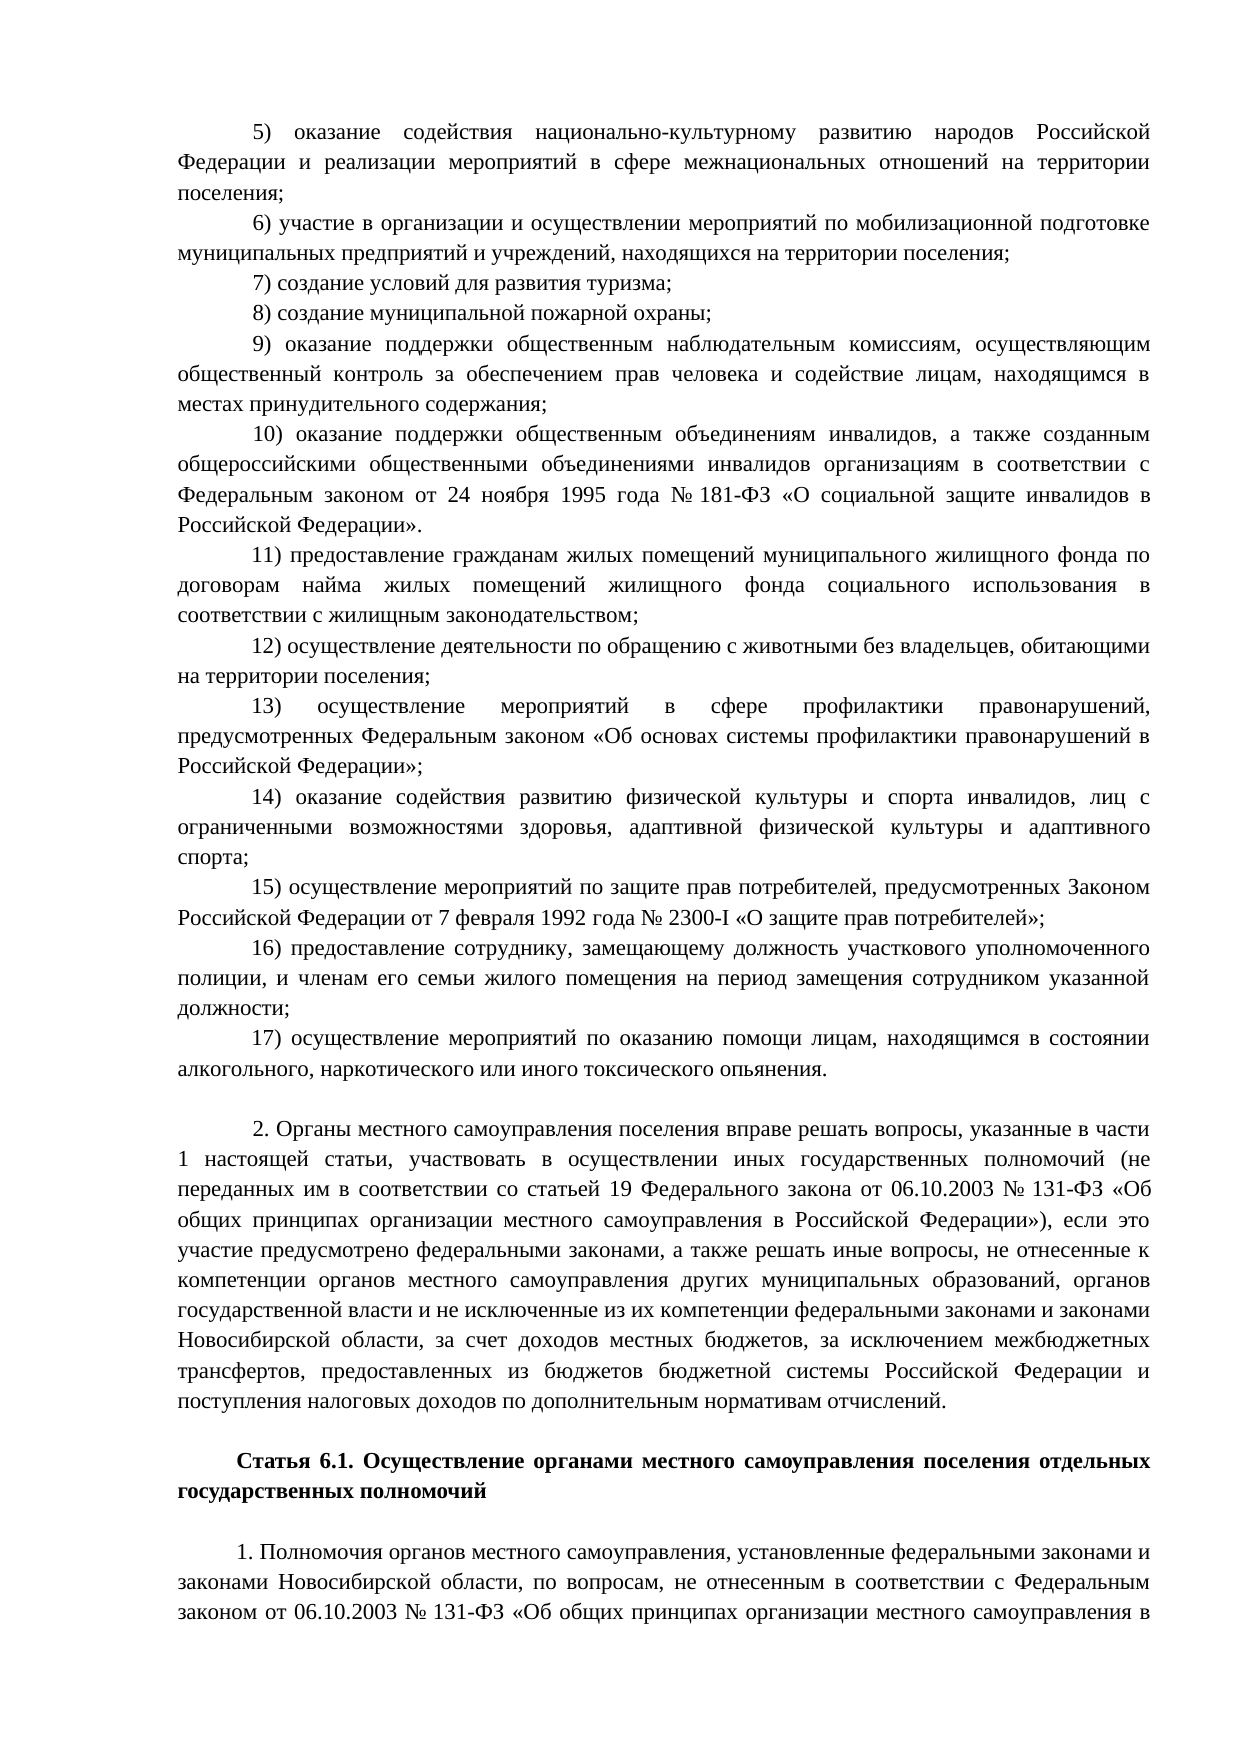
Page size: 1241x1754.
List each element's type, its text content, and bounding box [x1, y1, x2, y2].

text 15) осуществление мероприятий по защите прав потребителей, предусмотренных Законом Российской Федерации от 7 февраля 1992 года № 2300-I «О защите прав потребителей»; [177, 873, 1152, 930]
text Статья 6.1. Осуществление органами местного самоуправления поселения отдельных государственных полномочий [177, 1447, 1152, 1504]
text 2. Органы местного самоуправления поселения вправе решать вопросы, указанные в части 1 настоящей статьи, участвовать в осуществлении иных государственных полномочий (не переданных им в соответствии со статьей 19 Федерального закона от 06.10.2003 № 131-ФЗ «Об общих принципах организации местного самоуправления в Российской Федерации»), если это участие предусмотрено федеральными законами, а также решать иные вопросы, не отнесенные к компетенции органов местного самоуправления других муниципальных образований, органов государственной власти и не исключенные из их компетенции федеральными законами и законами Новосибирской области, за счет доходов местных бюджетов, за исключением межбюджетных трансфертов, предоставленных из бюджетов бюджетной системы Российской Федерации и поступления налоговых доходов по дополнительным нормативам отчислений. [177, 1115, 1152, 1413]
text 11) предоставление гражданам жилых помещений муниципального жилищного фонда по договорам найма жилых помещений жилищного фонда социального использования в соответствии с жилищным законодательством; [177, 541, 1152, 628]
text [177, 1538, 1152, 1625]
text 17) осуществление мероприятий по оказанию помощи лицам, находящимся в состоянии алкогольного, наркотического или иного токсического опьянения. [177, 1024, 1152, 1081]
text 8) создание муниципальной пожарной охраны; [177, 299, 1152, 326]
text 12) осуществление деятельности по обращению с животными без владельцев, обитающими на территории поселения; [177, 632, 1152, 688]
text 5) оказание содействия национально-культурному развитию народов Российской Федерации и реализации мероприятий в сфере межнациональных отношений на территории поселения; [177, 118, 1152, 205]
text 14) оказание содействия развитию физической культуры и спорта инвалидов, лиц с ограниченными возможностями здоровья, адаптивной физической культуры и адаптивного спорта; [177, 783, 1152, 869]
text 9) оказание поддержки общественным наблюдательным комиссиям, осуществляющим общественный контроль за обеспечением прав человека и содействие лицам, находящимся в местах принудительного содержания; [177, 329, 1152, 416]
text 7) создание условий для развития туризма; [177, 269, 1152, 296]
text 10) оказание поддержки общественным объединениям инвалидов, а также созданным общероссийскими общественными объединениями инвалидов организациям в соответствии с Федеральным законом от 24 ноября 1995 года № 181-ФЗ «О социальной защите инвалидов в Российской Федерации». [177, 420, 1152, 537]
text 16) предоставление сотруднику, замещающему должность участкового уполномоченного полиции, и членам его семьи жилого помещения на период замещения сотрудником указанной должности; [177, 934, 1152, 1021]
text 6) участие в организации и осуществлении мероприятий по мобилизационной подготовке муниципальных предприятий и учреждений, находящихся на территории поселения; [177, 209, 1152, 265]
text 13) осуществление мероприятий в сфере профилактики правонарушений, предусмотренных Федеральным законом «Об основах системы профилактики правонарушений в Российской Федерации»; [177, 692, 1152, 779]
